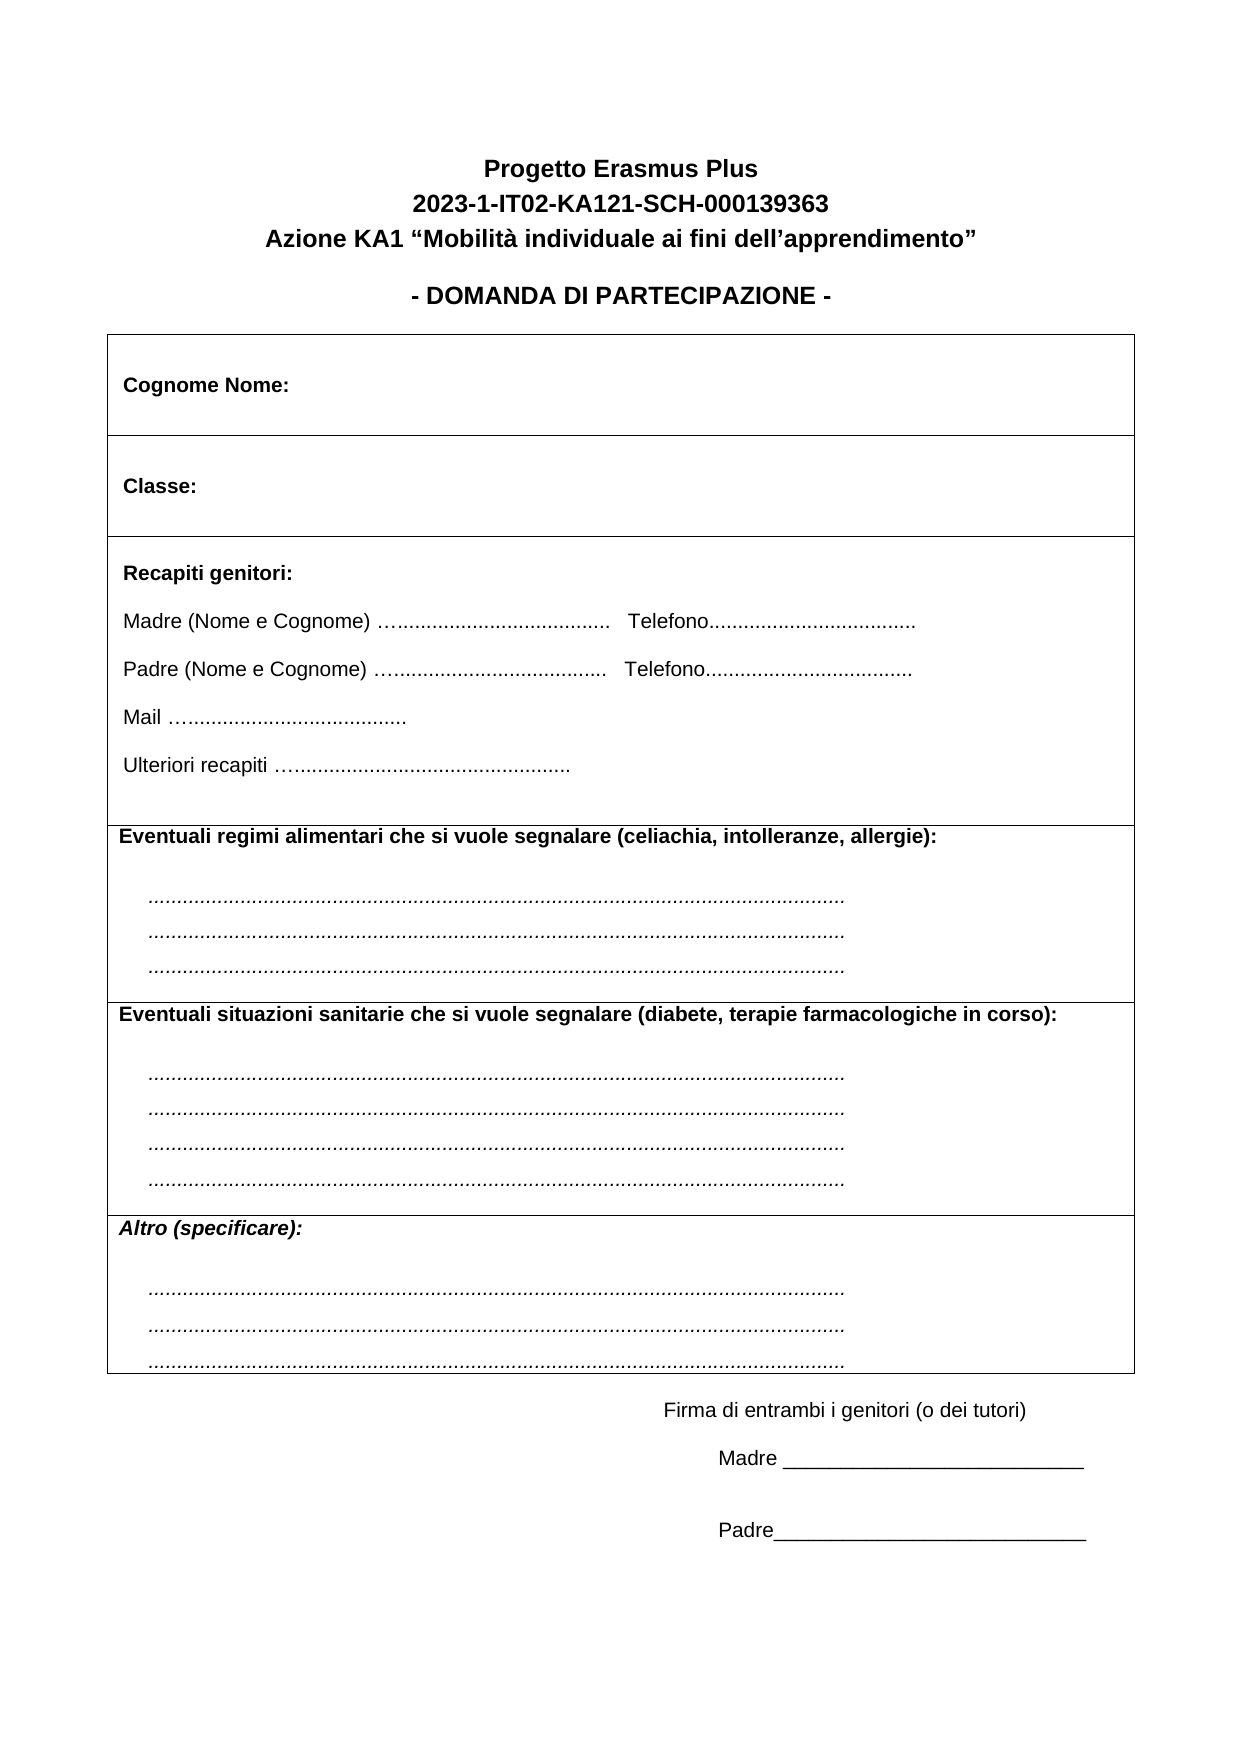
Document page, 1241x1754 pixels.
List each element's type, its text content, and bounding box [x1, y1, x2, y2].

text 2023-1-IT02-KA121-SCH-000139363 [118, 189, 1124, 218]
text Progetto Erasmus Plus [118, 154, 1124, 183]
table_cell Eventuali situazioni sanitarie che si vuole segnalare (diabete, terapie farmacologiche in corso): ......................................................................................................................... ......................................................................................................................... ......................................................................................................................... ......................................................................................................................... [108, 1003, 1134, 1214]
text Padre___________________________ [718, 1518, 1122, 1542]
text Firma di entrambi i genitori (o dei tutori) [568, 1398, 1122, 1422]
table_cell Recapiti genitori: Madre (Nome e Cognome) …..................................... Telefono.................................... Padre (Nome e Cognome) …..................................... Telefono.................................... Mail …...................................... Ulteriori recapiti …................................................ [108, 537, 1134, 825]
table_cell Altro (specificare): ......................................................................................................................... ......................................................................................................................... ......................................................................................................................... [108, 1216, 1134, 1373]
table_cell Classe: [108, 436, 1134, 536]
text Azione KA1 “Mobilità individuale ai fini dell’apprendimento” [118, 224, 1124, 253]
table_header Cognome Nome: [108, 335, 1134, 435]
text - DOMANDA DI PARTECIPAZIONE - [118, 281, 1124, 310]
table_cell Eventuali regimi alimentari che si vuole segnalare (celiachia, intolleranze, allergie): ......................................................................................................................... ......................................................................................................................... ......................................................................................................................... [108, 826, 1134, 1002]
text Madre __________________________ [718, 1446, 1122, 1470]
